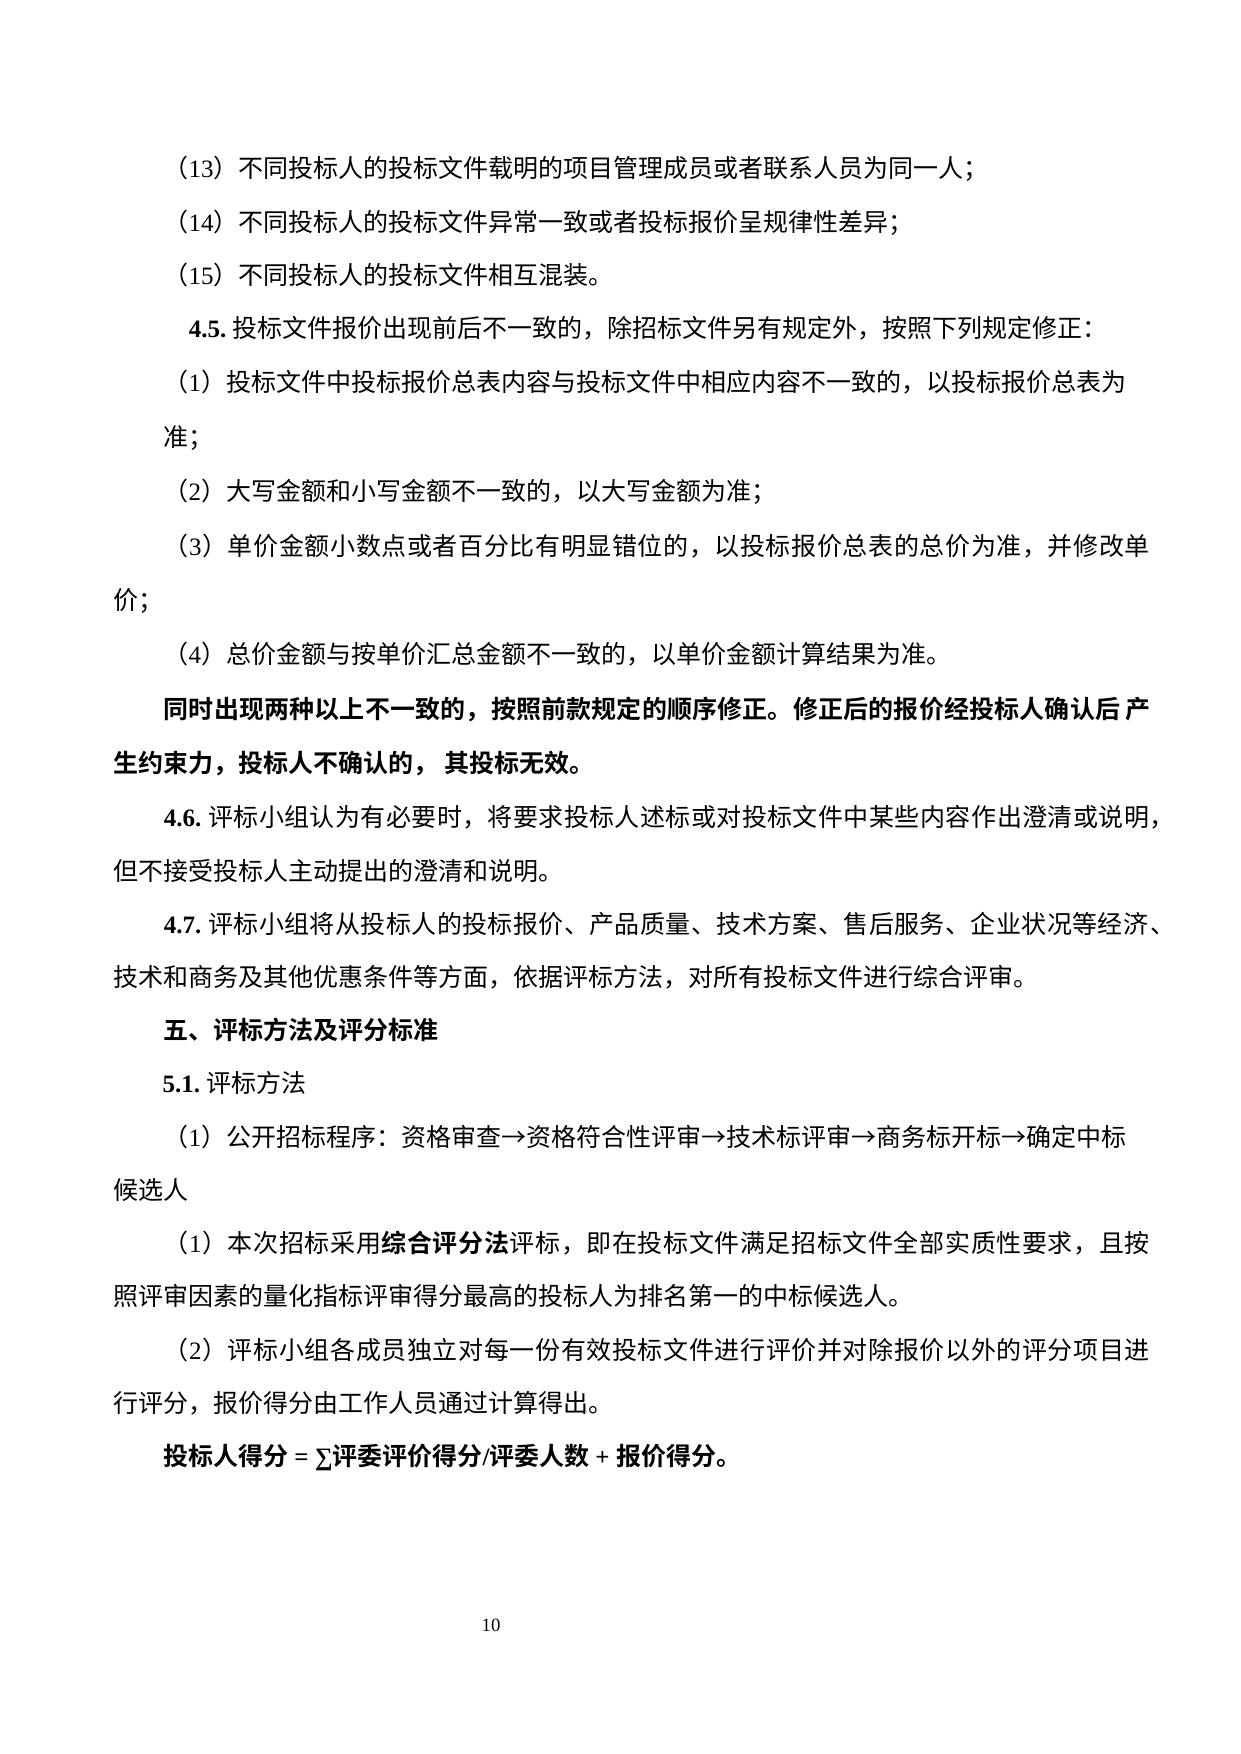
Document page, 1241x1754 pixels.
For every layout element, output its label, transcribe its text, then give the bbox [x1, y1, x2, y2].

text 同时出现两种以上不一致的，按照前款规定的顺序修正。修正后的报价经投标人确认后产生约束力，投标人不确认的， 其投标无效。 [113, 689, 1150, 780]
text 4.5. 投标文件报价出现前后不一致的，除招标文件另有规定外，按照下列规定修正： [113, 308, 1150, 345]
text （3）单价金额小数点或者百分比有明显错位的，以投标报价总表的总价为准，并修改单价； [113, 526, 1150, 617]
text （1）本次招标采用综合评分法评标，即在投标文件满足招标文件全部实质性要求，且按照评审因素的量化指标评审得分最高的投标人为排名第一的中标候选人。 [113, 1224, 1150, 1313]
text （1）公开招标程序：资格审查→资格符合性评审→技术标评审→商务标开标→确定中标 [113, 1117, 1150, 1153]
text （14）不同投标人的投标文件异常一致或者投标报价呈规律性差异； [113, 202, 1150, 238]
text （2）评标小组各成员独立对每一份有效投标文件进行评价并对除报价以外的评分项目进行评分，报价得分由工作人员通过计算得出。 [113, 1330, 1150, 1419]
text 投标人得分 = ∑评委评价得分/评委人数 + 报价得分。 [113, 1437, 1150, 1473]
text 准； [113, 417, 1150, 453]
text 4.6. 评标小组认为有必要时，将要求投标人述标或对投标文件中某些内容作出澄清或说明，但不接受投标人主动提出的澄清和说明。 [113, 798, 1150, 887]
text 候选人 [113, 1170, 1150, 1207]
text （1）投标文件中投标报价总表内容与投标文件中相应内容不一致的，以投标报价总表为 [113, 363, 1150, 399]
text （2）大写金额和小写金额不一致的，以大写金额为准； [113, 472, 1150, 508]
text （15）不同投标人的投标文件相互混装。 [113, 255, 1150, 291]
text 五、评标方法及评分标准 [113, 1011, 1150, 1047]
text （4）总价金额与按单价汇总金额不一致的，以单价金额计算结果为准。 [113, 635, 1150, 671]
text 5.1. 评标方法 [113, 1064, 1150, 1100]
text 4.7. 评标小组将从投标人的投标报价、产品质量、技术方案、售后服务、企业状况等经济、技术和商务及其他优惠条件等方面，依据评标方法，对所有投标文件进行综合评审。 [113, 904, 1150, 994]
text （13）不同投标人的投标文件载明的项目管理成员或者联系人员为同一人； [113, 149, 1150, 185]
